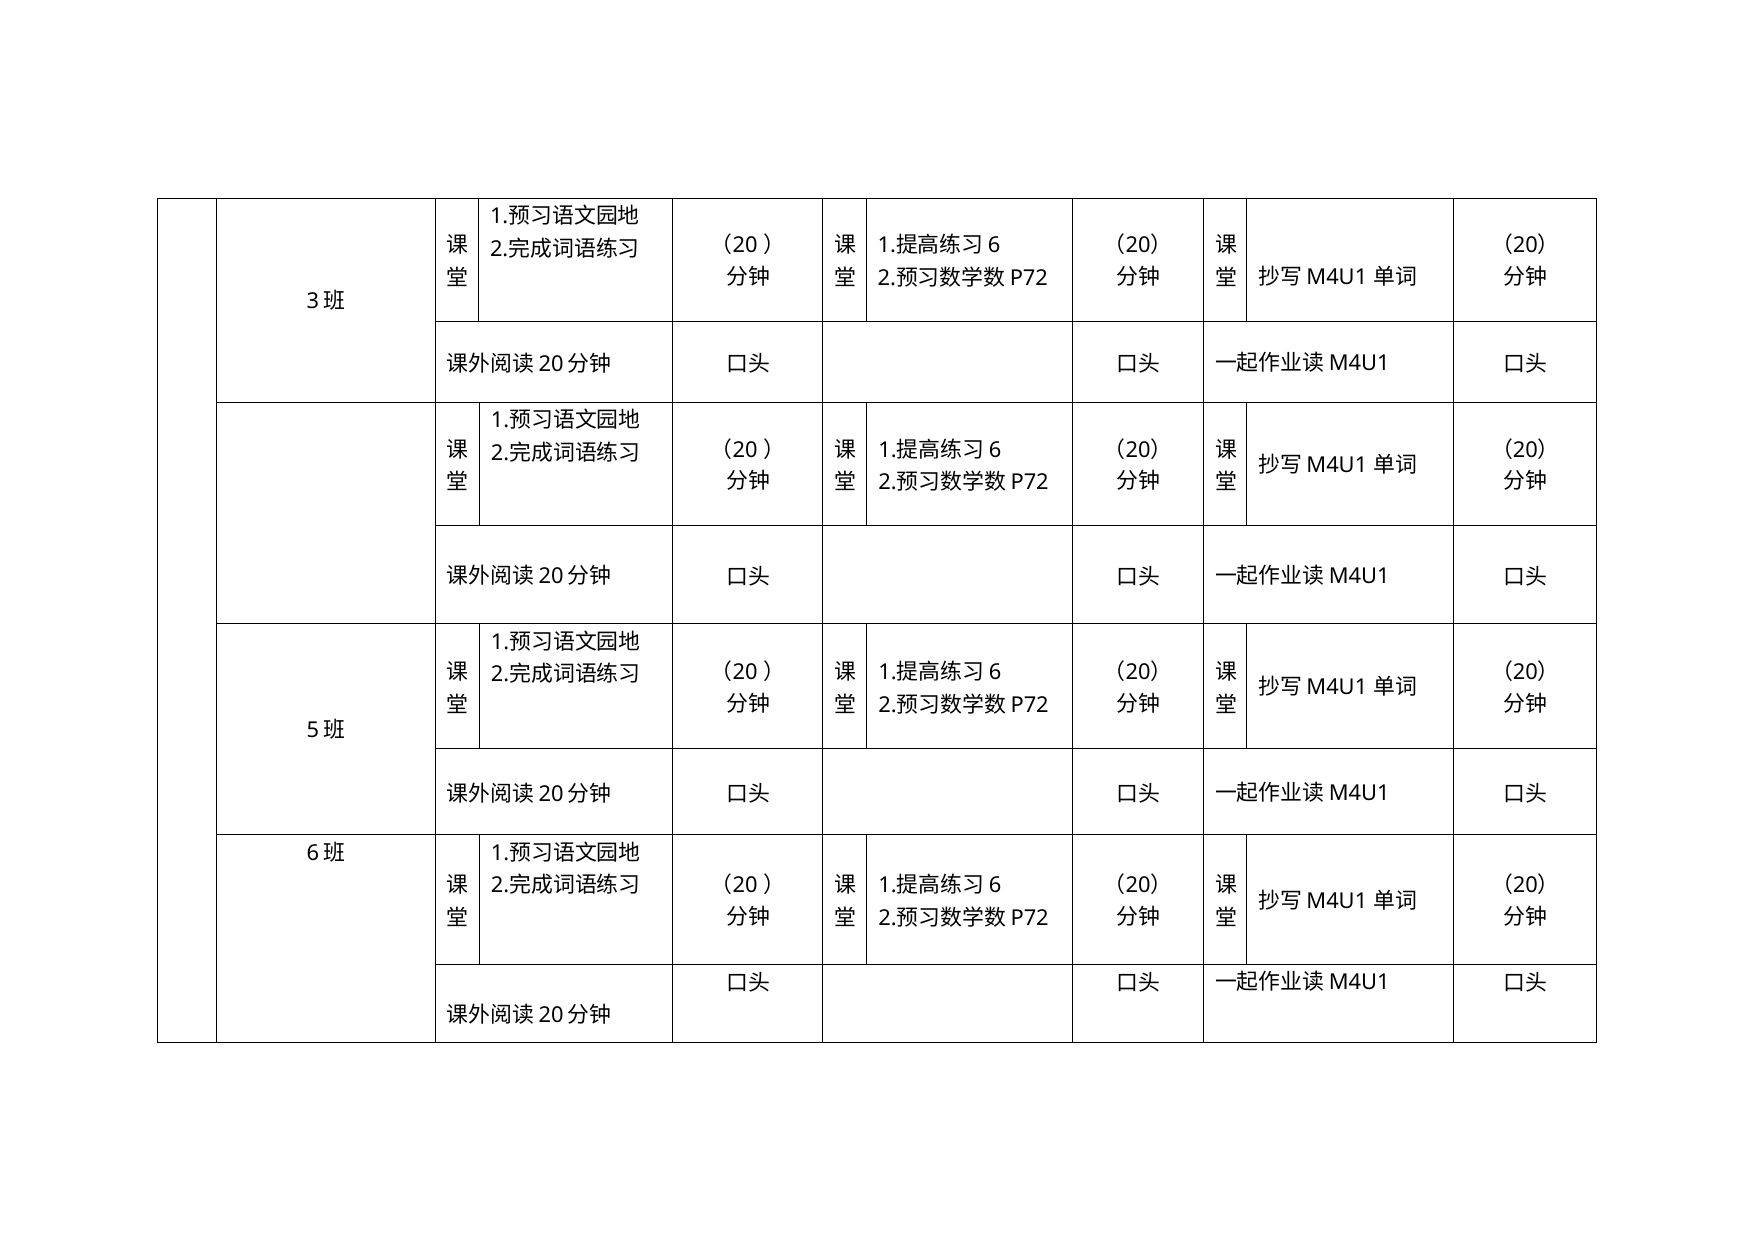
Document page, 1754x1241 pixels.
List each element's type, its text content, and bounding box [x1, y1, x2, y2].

table_cell 口头 [1454, 322, 1596, 402]
table_cell 口头 [673, 322, 822, 402]
table_cell （20） 分钟 [1454, 199, 1596, 321]
table_cell 课 堂 [823, 403, 866, 525]
table_cell 口头 [1454, 965, 1596, 1042]
table_cell 课外阅读20分钟 [436, 749, 672, 834]
table_cell 课 堂 [436, 403, 479, 525]
table_cell 6班 [217, 835, 435, 1042]
table_cell 抄写M4U1 单词 [1247, 403, 1453, 525]
table_cell 口头 [673, 965, 822, 1042]
table_cell 口头 [1073, 322, 1203, 402]
table_cell 课 堂 [1204, 624, 1246, 748]
table_cell （20 ） 分钟 [673, 199, 822, 321]
table_cell 抄写M4U1 单词 [1247, 835, 1453, 963]
table_cell 口头 [1073, 526, 1203, 623]
table_cell 口头 [1454, 526, 1596, 623]
table_cell 课外阅读20分钟 [436, 322, 672, 402]
table_cell 课外阅读20分钟 [436, 526, 672, 623]
table_cell （20 ） 分钟 [673, 624, 822, 748]
table_cell 一起作业读M4U1 [1204, 965, 1453, 1042]
table_cell （20 ） 分钟 [673, 403, 822, 525]
table_cell 5班 [217, 624, 435, 834]
table_cell [217, 403, 435, 623]
table_cell 1.预习语文园地 2.完成词语练习 [480, 835, 672, 963]
table_cell 课 堂 [1204, 403, 1246, 525]
table_cell 课 堂 [436, 624, 479, 748]
table_cell [823, 749, 1072, 834]
table_cell [823, 322, 1072, 402]
table_cell 一起作业读M4U1 [1204, 322, 1453, 402]
table_cell 口头 [673, 749, 822, 834]
table_cell 课 堂 [436, 199, 478, 321]
table_cell （20） 分钟 [1454, 835, 1596, 963]
table_cell 课 堂 [1204, 199, 1246, 321]
table_cell 课 堂 [436, 835, 479, 963]
table_cell 一起作业读M4U1 [1204, 526, 1453, 623]
table_cell 口头 [1073, 965, 1203, 1042]
table_cell （20） 分钟 [1073, 624, 1203, 748]
table_cell 1.预习语文园地 2.完成词语练习 [479, 199, 672, 321]
table_cell 课 堂 [1204, 835, 1246, 963]
table_cell （20 ） 分钟 [673, 835, 822, 963]
table_cell 1.提高练习6 2.预习数学数P72 [867, 835, 1072, 963]
table_cell 课 堂 [823, 199, 866, 321]
table_cell 1.预习语文园地 2.完成词语练习 [480, 624, 672, 748]
table_cell [823, 526, 1072, 623]
table_cell 1.提高练习6 2.预习数学数P72 [867, 199, 1072, 321]
table_cell 课外阅读20分钟 [436, 965, 672, 1042]
table_cell 口头 [673, 526, 822, 623]
table_cell 1.预习语文园地 2.完成词语练习 [480, 403, 672, 525]
table_cell 口头 [1454, 749, 1596, 834]
table_cell 课 堂 [823, 624, 866, 748]
table_cell 3班 [217, 199, 435, 402]
table_cell 1.提高练习6 2.预习数学数P72 [867, 624, 1072, 748]
table_cell 一起作业读M4U1 [1204, 749, 1453, 834]
table_cell （20） 分钟 [1073, 403, 1203, 525]
table_cell 抄写M4U1 单词 [1247, 624, 1453, 748]
table_cell （20） 分钟 [1073, 199, 1203, 321]
table_cell [823, 965, 1072, 1042]
table_cell （20） 分钟 [1454, 403, 1596, 525]
table_cell （20） 分钟 [1454, 624, 1596, 748]
table_cell 课 堂 [823, 835, 866, 963]
table_cell 抄写M4U1 单词 [1247, 199, 1453, 321]
table_cell 1.提高练习6 2.预习数学数P72 [867, 403, 1072, 525]
table_cell （20） 分钟 [1073, 835, 1203, 963]
table_cell 口头 [1073, 749, 1203, 834]
